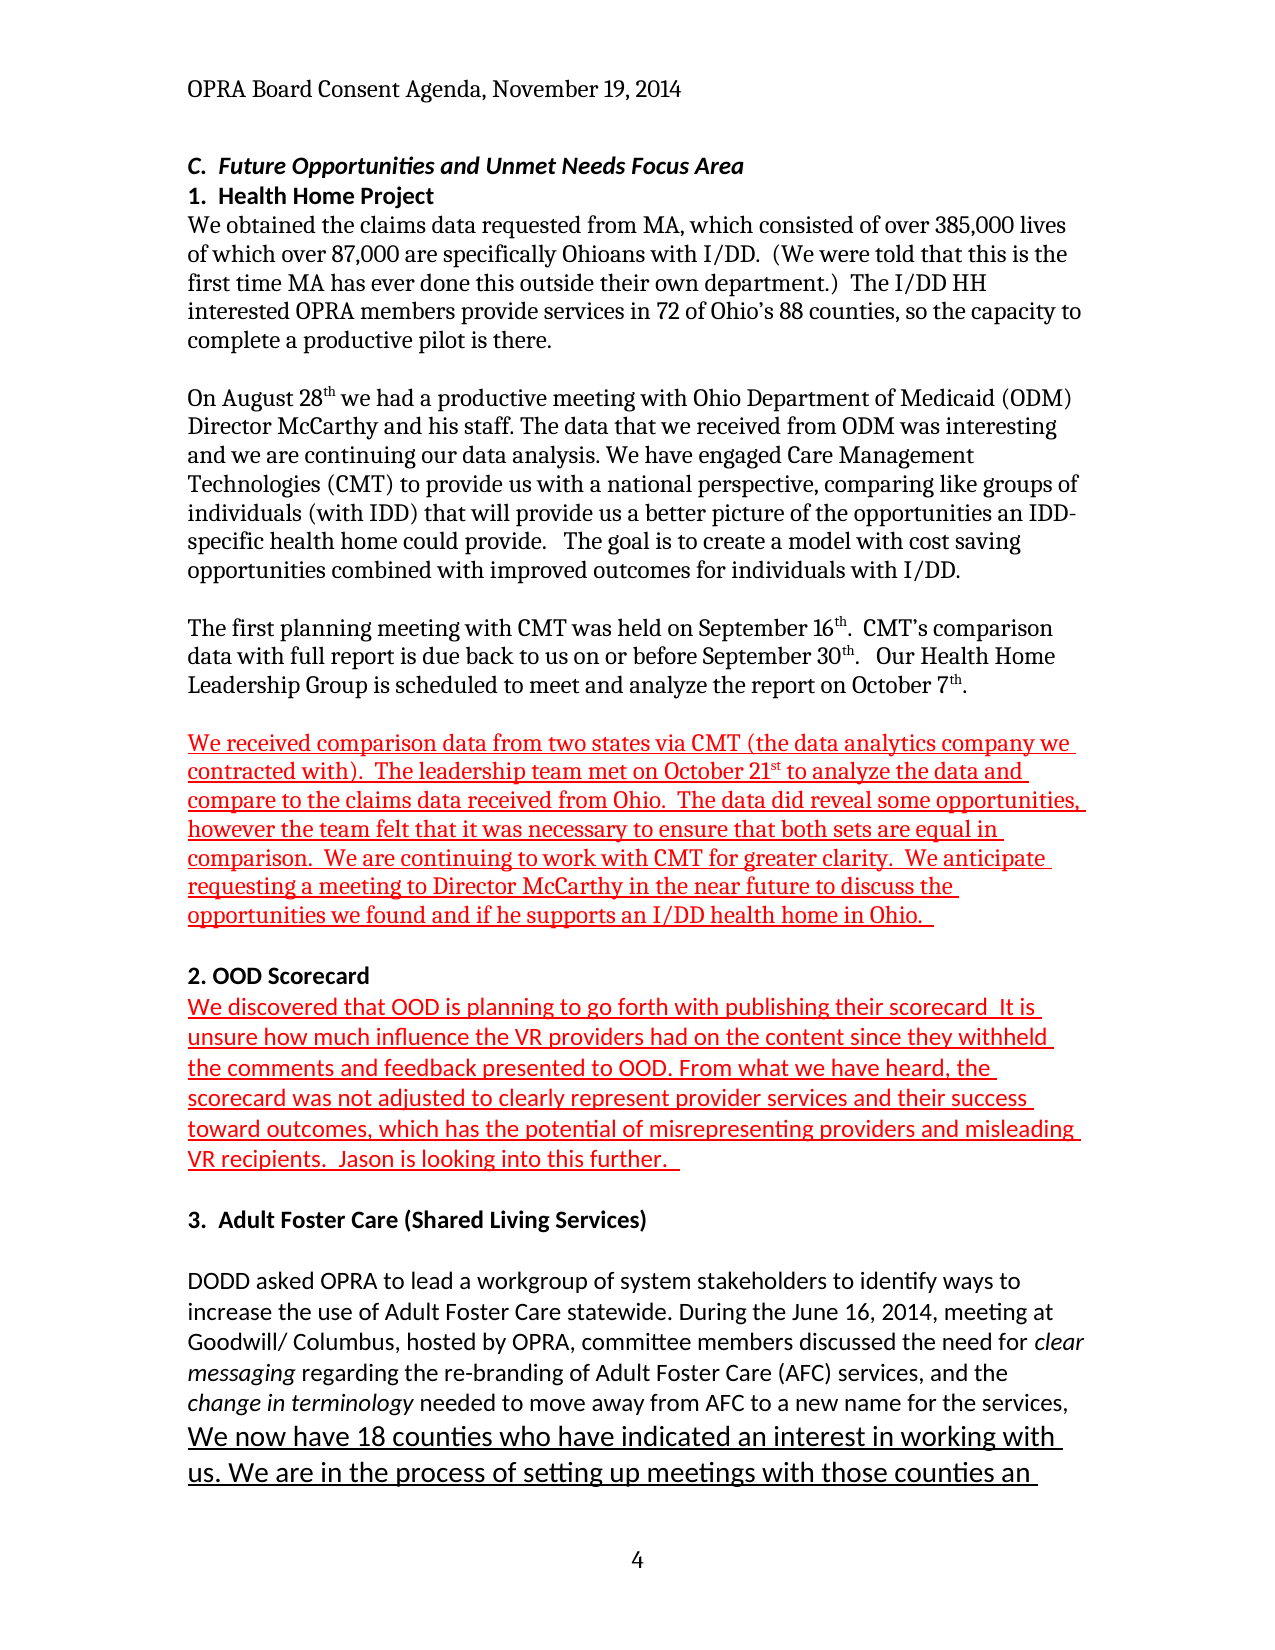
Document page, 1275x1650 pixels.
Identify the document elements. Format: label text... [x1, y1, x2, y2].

text 1. Health Home Project [187, 181, 1087, 211]
text DODD asked OPRA to lead a workgroup of system stakeholders to identify ways to increase the use of Adult Foster Care statewide. During the June 16, 2014, meeting at Goodwill/ Columbus, hosted by OPRA, committee members discussed the need for clear messaging regarding the re-branding of Adult Foster Care (AFC) services, and the change in terminology needed to move away from AFC to a new name for the services, [187, 1266, 1087, 1418]
text We obtained the claims data requested from MA, which consisted of over 385,000 lives of which over 87,000 are specifically Ohioans with I/DD. (We were told that this is the first time MA has ever done this outside their own department.) The I/DD HH interested OPRA members provide services in 72 of Ohio’s 88 counties, so the capacity to complete a productive pilot is there. [187, 211, 1087, 355]
text On August 28th we had a productive meeting with Ohio Department of Medicaid (ODM) Director McCarthy and his staff. The data that we received from ODM was interesting and we are continuing our data analysis. We have engaged Care Management Technologies (CMT) to provide us with a national perspective, comparing like groups of individuals (with IDD) that will provide us a better picture of the opportunities an IDD-specific health home could provide. The goal is to create a model with cost saving opportunities combined with improved outcomes for individuals with I/DD. [187, 383, 1087, 585]
text The first planning meeting with CMT was held on September 16th. CMT’s comparison data with full report is due back to us on or before September 30th. Our Health Home Leadership Group is scheduled to meet and analyze the report on October 7th. [187, 613, 1087, 700]
text 2. OOD Scorecard [187, 960, 1087, 991]
text We received comparison data from two states via CMT (the data analytics company we contracted with). The leadership team met on October 21st to analyze the data and compare to the claims data received from Ohio. The data did reveal some opportunities, however the team felt that it was necessary to ensure that both sets are equal in comparison. We are continuing to work with CMT for greater clarity. We anticipate requesting a meeting to Director McCarthy in the near future to discuss the opportunities we found and if he supports an I/DD health home in Ohio. [187, 728, 1087, 930]
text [187, 1418, 1087, 1489]
text C. Future Opportunities and Unmet Needs Focus Area [187, 150, 1087, 181]
text We discovered that OOD is planning to go forth with publishing their scorecard It is unsure how much influence the VR providers had on the content since they withheld the comments and feedback presented to OOD. From what we have heard, the scorecard was not adjusted to clearly represent provider services and their success toward outcomes, which has the potential of misrepresenting providers and misleading VR recipients. Jason is looking into this further. [187, 991, 1087, 1174]
text 3. Adult Foster Care (Shared Living Services) [187, 1204, 1087, 1235]
